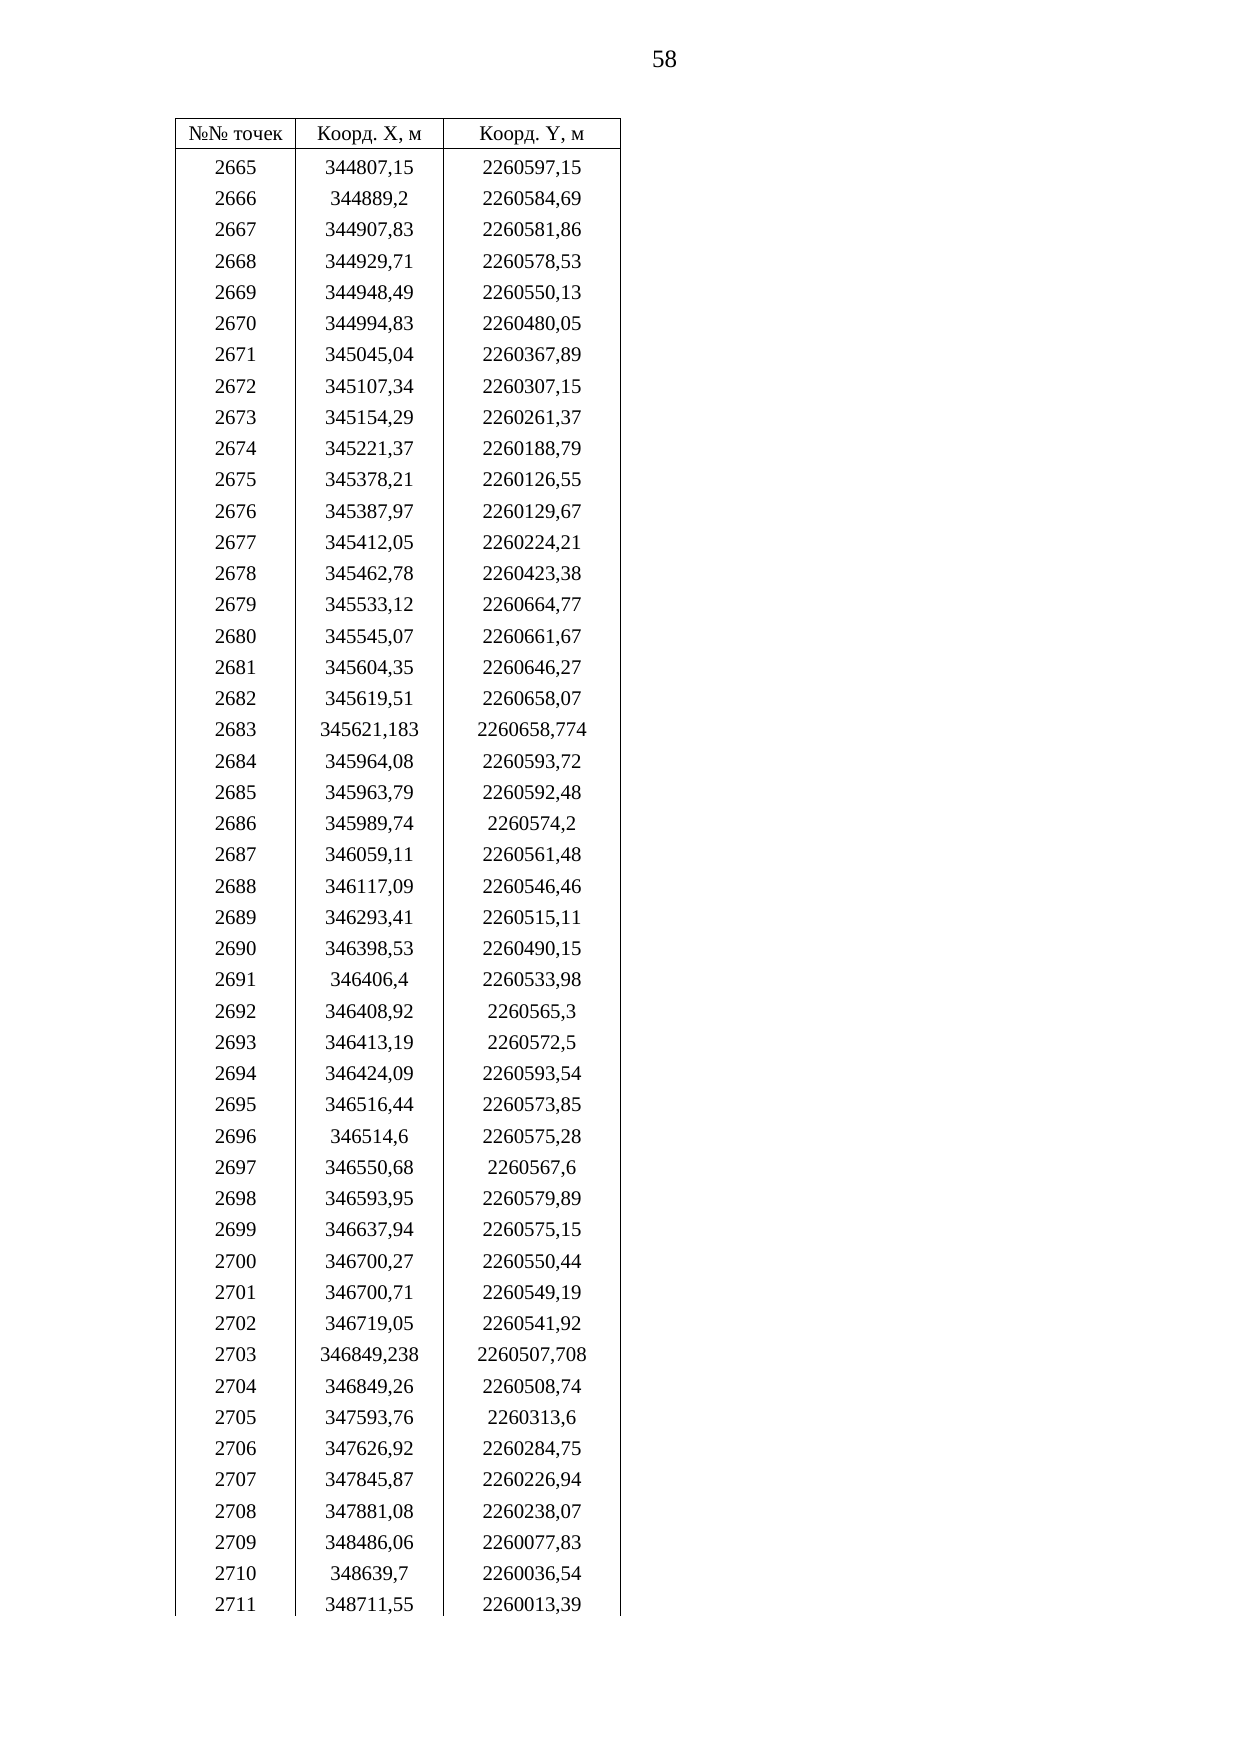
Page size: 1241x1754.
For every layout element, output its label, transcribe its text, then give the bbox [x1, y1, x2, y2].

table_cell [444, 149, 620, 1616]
table_header Коорд. Y, м [444, 119, 620, 148]
table_header Коорд. Х, м [296, 119, 443, 148]
table_header №№ точек [176, 119, 295, 148]
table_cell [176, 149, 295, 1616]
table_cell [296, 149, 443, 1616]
